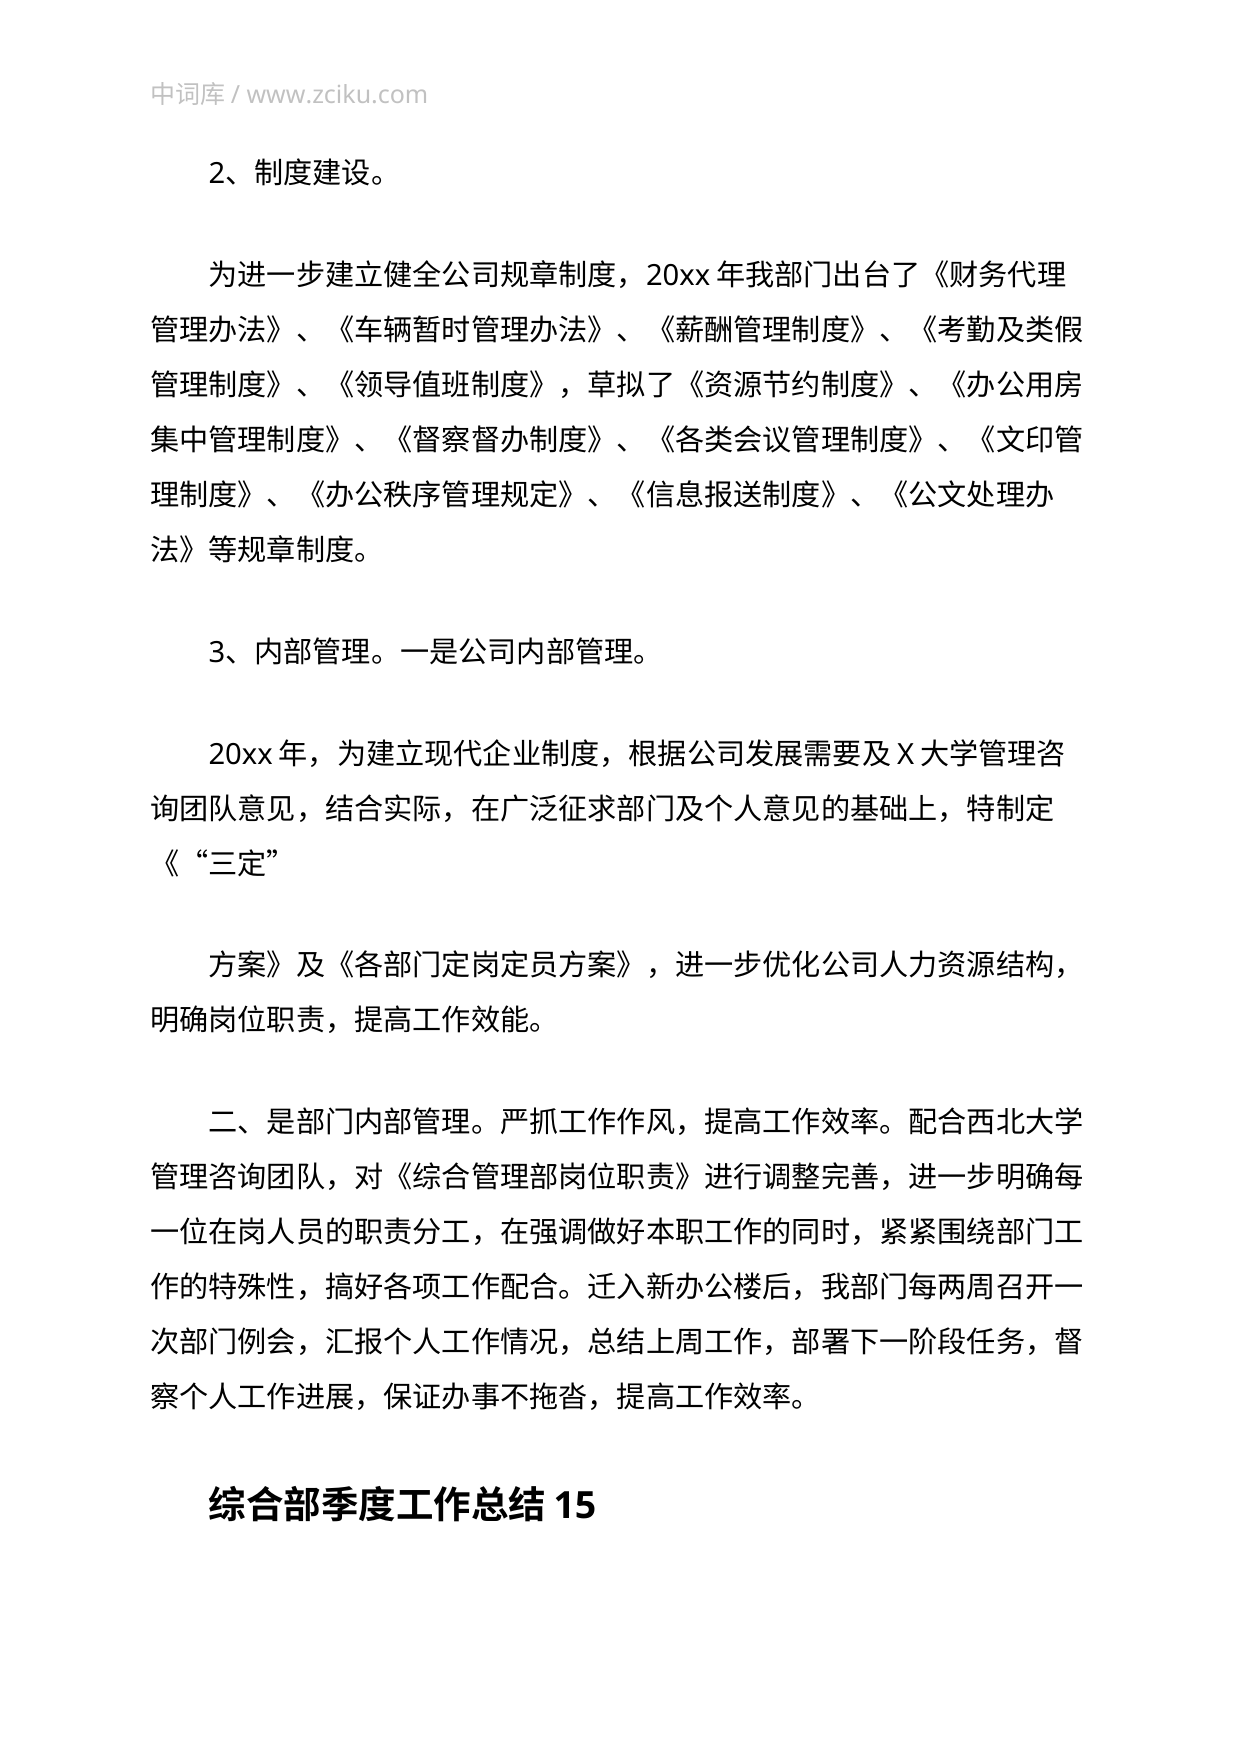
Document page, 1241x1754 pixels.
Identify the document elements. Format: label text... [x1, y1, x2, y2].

text 二、是部门内部管理。严抓工作作风，提高工作效率。配合西北大学管理咨询团队，对《综合管理部岗位职责》进行调整完善，进一步明确每一位在岗人员的职责分工，在强调做好本职工作的同时，紧紧围绕部门工作的特殊性，搞好各项工作配合。迁入新办公楼后，我部门每两周召开一次部门例会，汇报个人工作情况，总结上周工作，部署下一阶段任务，督察个人工作进展，保证办事不拖沓，提高工作效率。 [150, 1099, 1090, 1415]
text 综合部季度工作总结15 [150, 1475, 1090, 1529]
text 为进一步建立健全公司规章制度，20xx年我部门出台了《财务代理管理办法》、《车辆暂时管理办法》、《薪酬管理制度》、《考勤及类假管理制度》、《领导值班制度》，草拟了《资源节约制度》、《办公用房集中管理制度》、《督察督办制度》、《各类会议管理制度》、《文印管理制度》、《办公秩序管理规定》、《信息报送制度》、《公文处理办法》等规章制度。 [150, 252, 1090, 569]
text 20xx年，为建立现代企业制度，根据公司发展需要及X大学管理咨询团队意见，结合实际，在广泛征求部门及个人意见的基础上，特制定《“三定” [150, 730, 1090, 882]
text 2、制度建设。 [150, 150, 1090, 192]
text 3、内部管理。一是公司内部管理。 [150, 628, 1090, 671]
text 方案》及《各部门定岗定员方案》，进一步优化公司人力资源结构，明确岗位职责，提高工作效能。 [150, 942, 1090, 1039]
